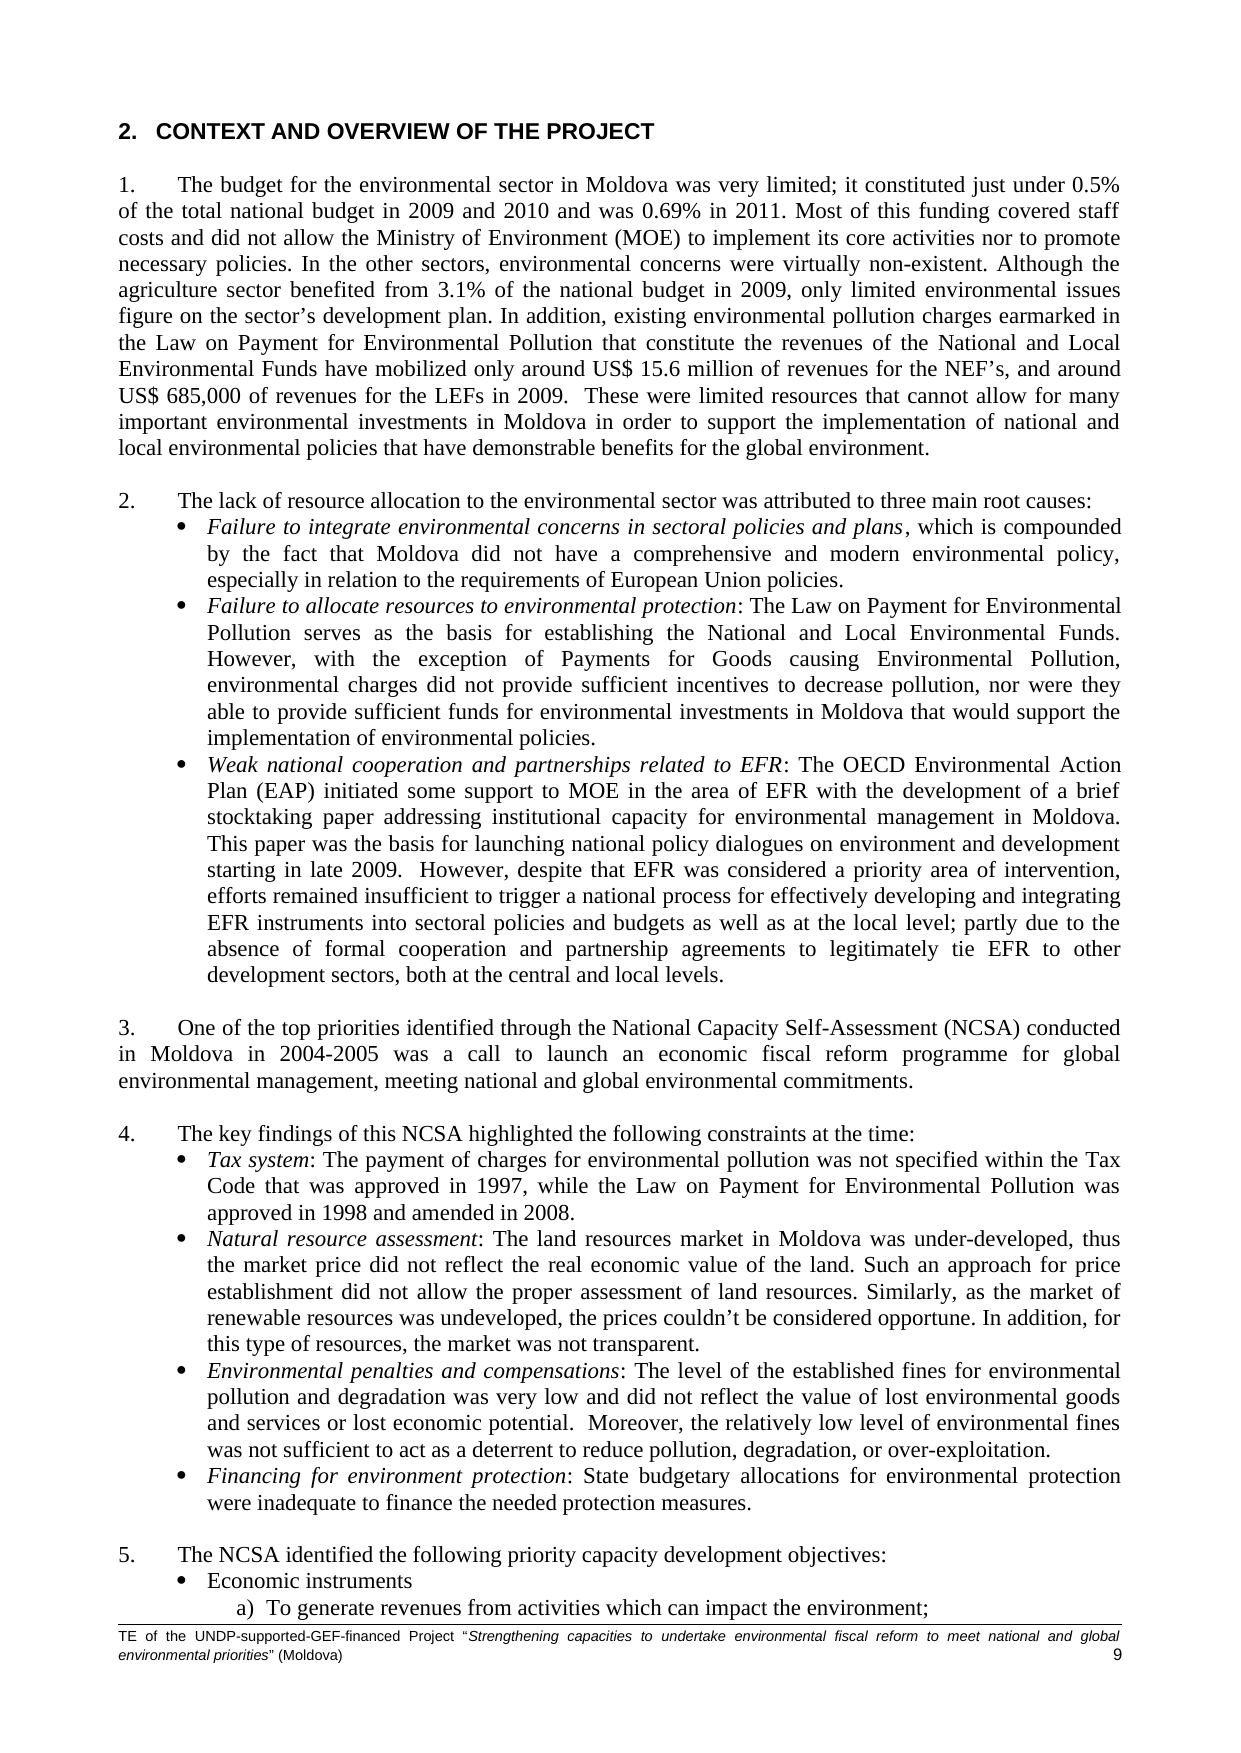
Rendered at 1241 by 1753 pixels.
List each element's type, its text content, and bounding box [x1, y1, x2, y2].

list Financing for environment protection: State budgetary allocations for environmental protection were inadequate to finance the needed protection measures. [177, 1462, 1122, 1515]
list Failure to integrate environmental concerns in sectoral policies and plans, which is compounded by the fact that Moldova did not have a comprehensive and modern environmental policy, especially in relation to the requirements of European Union policies. [177, 513, 1122, 592]
list Natural resource assessment: The land resources market in Moldova was under-developed, thus the market price did not reflect the real economic value of the land. Such an approach for price establishment did not allow the proper assessment of land resources. Similarly, as the market of renewable resources was undeveloped, the prices couldn’t be considered opportune. In addition, for this type of resources, the market was not transparent. [177, 1225, 1122, 1357]
list Tax system: The payment of charges for environmental pollution was not specified within the Tax Code that was approved in 1997, while the Law on Payment for Environmental Pollution was approved in 1998 and amended in 2008. [177, 1146, 1122, 1225]
list The budget for the environmental sector in Moldova was very limited; it constituted just under 0.5% of the total national budget in 2009 and 2010 and was 0.69% in 2011. Most of this funding covered staff costs and did not allow the Ministry of Environment (MOE) to implement its core activities nor to promote necessary policies. In the other sectors, environmental concerns were virtually non-existent. Although the agriculture sector benefited from 3.1% of the national budget in 2009, only limited environmental issues figure on the sector’s development plan. In addition, existing environmental pollution charges earmarked in the Law on Payment for Environmental Pollution that constitute the revenues of the National and Local Environmental Funds have mobilized only around US$ 15.6 million of revenues for the NEF’s, and around US$ 685,000 of revenues for the LEFs in 2009. These were limited resources that cannot allow for many important environmental investments in Moldova in order to support the implementation of national and local environmental policies that have demonstrable benefits for the global environment. [118, 171, 1122, 461]
list Failure to allocate resources to environmental protection: The Law on Payment for Environmental Pollution serves as the basis for establishing the National and Local Environmental Funds. However, with the exception of Payments for Goods causing Environmental Pollution, environmental charges did not provide sufficient incentives to decrease pollution, nor were they able to provide sufficient funds for environmental investments in Moldova that would support the implementation of environmental policies. [177, 592, 1122, 751]
list The NCSA identified the following priority capacity development objectives: [118, 1541, 1122, 1568]
list To generate revenues from activities which can impact the environment; [236, 1594, 1122, 1620]
list Environmental penalties and compensations: The level of the established fines for environmental pollution and degradation was very low and did not reflect the value of lost environmental goods and services or lost economic potential. Moreover, the relatively low level of environmental fines was not sufficient to act as a deterrent to reduce pollution, degradation, or over-exploitation. [177, 1357, 1122, 1462]
list Weak national cooperation and partnerships related to EFR: The OECD Environmental Action Plan (EAP) initiated some support to MOE in the area of EFR with the development of a brief stocktaking paper addressing institutional capacity for environmental management in Moldova. This paper was the basis for launching national policy dialogues on environment and development starting in late 2009. However, despite that EFR was considered a priority area of intervention, efforts remained insufficient to trigger a national process for effectively developing and integrating EFR instruments into sectoral policies and budgets as well as at the local level; partly due to the absence of formal cooperation and partnership agreements to legitimately tie EFR to other development sectors, both at the central and local levels. [177, 751, 1122, 988]
subtitle CONTEXT AND OVERVIEW OF THE PROJECT [118, 118, 1122, 144]
list Economic instruments [177, 1568, 1122, 1594]
list The key findings of this NCSA highlighted the following constraints at the time: [118, 1119, 1122, 1146]
list The lack of resource allocation to the environmental sector was attributed to three main root causes: [118, 487, 1122, 513]
list One of the top priorities identified through the National Capacity Self-Assessment (NCSA) conducted in Moldova in 2004-2005 was a call to launch an economic fiscal reform programme for global environmental management, meeting national and global environmental commitments. [118, 1014, 1122, 1093]
